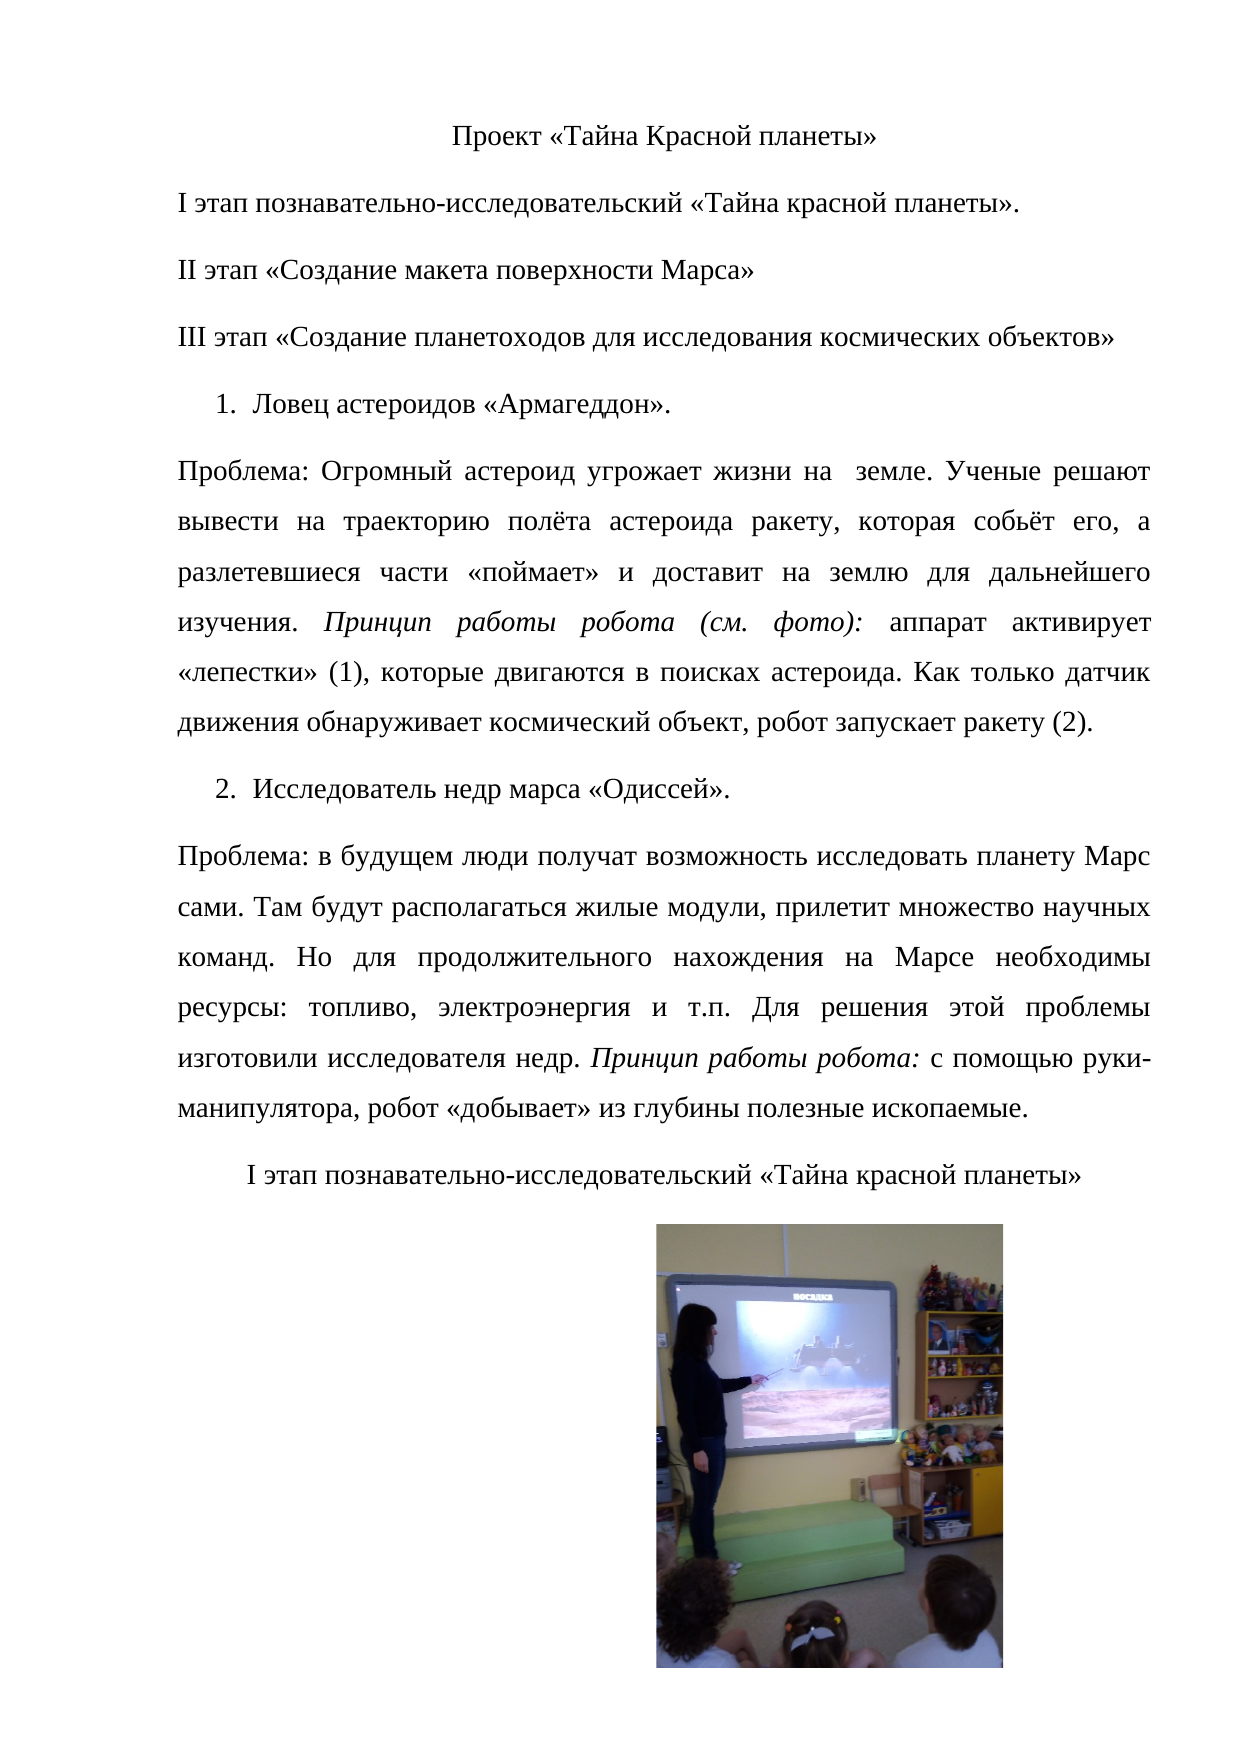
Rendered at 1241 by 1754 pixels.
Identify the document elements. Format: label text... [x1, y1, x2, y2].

text III этап «Создание планетоходов для исследования космических объектов» [177, 319, 1152, 353]
list Исследователь недр марса «Одиссей». [215, 772, 1152, 805]
text Проект «Тайна Красной планеты» [177, 118, 1152, 152]
text II этап «Создание макета поверхности Марса» [177, 252, 1152, 286]
text I этап познавательно-исследовательский «Тайна красной планеты». [177, 185, 1152, 219]
picture [656, 1224, 1004, 1668]
text I этап познавательно-исследовательский «Тайна красной планеты» [177, 1157, 1152, 1191]
list Ловец астероидов «Армагеддон». [215, 386, 1152, 419]
text Проблема: в будущем люди получат возможность исследовать планету Марс сами. Там будут располагаться жилые модули, прилетит множество научных команд. Но для продолжительного нахождения на Марсе необходимы ресурсы: топливо, электроэнергия и т.п. Для решения этой проблемы изготовили исследователя недр. Принцип работы робота: с помощью руки-манипулятора, робот «добывает» из глубины полезные ископаемые. [177, 838, 1152, 1124]
text Проблема: Огромный астероид угрожает жизни на земле. Ученые решают вывести на траекторию полёта астероида ракету, которая собьёт его, а разлетевшиеся части «поймает» и доставит на землю для дальнейшего изучения. Принцип работы робота (см. фото): аппарат активирует «лепестки» (1), которые двигаются в поисках астероида. Как только датчик движения обнаруживает космический объект, робот запускает ракету (2). [177, 453, 1152, 738]
